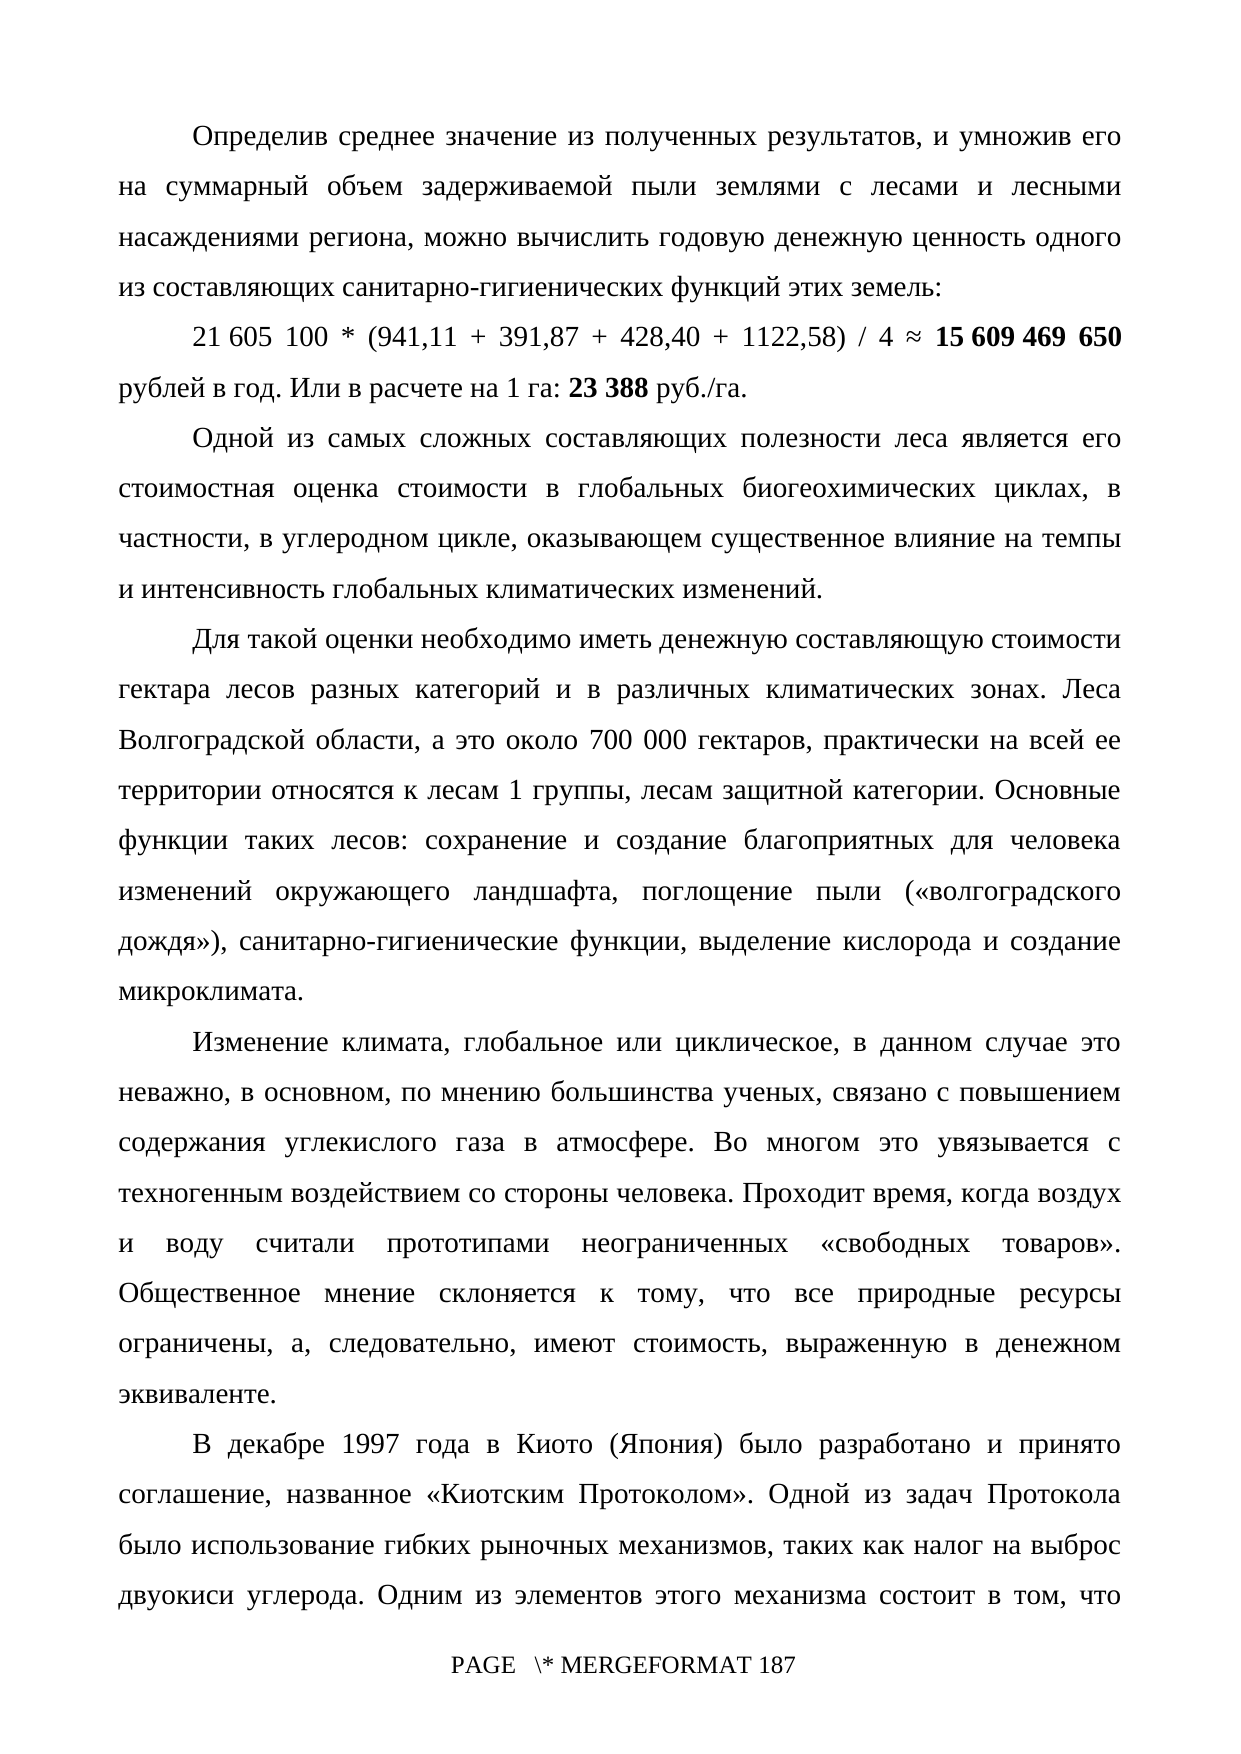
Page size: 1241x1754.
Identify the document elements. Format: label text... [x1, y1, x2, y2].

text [118, 1426, 1122, 1611]
text Изменение климата, глобальное или циклическое, в данном случае это неважно, в основном, по мнению большинства ученых, связано с повышением содержания углекислого газа в атмосфере. Во многом это увязывается с техногенным воздействием со стороны человека. Проходит время, когда воздух и воду считали прототипами неограниченных «свободных товаров». Общественное мнение склоняется к тому, что все природные ресурсы ограничены, а, следовательно, имеют стоимость, выраженную в денежном эквиваленте. [118, 1024, 1122, 1409]
text Для такой оценки необходимо иметь денежную составляющую стоимости гектара лесов разных категорий и в различных климатических зонах. Леса Волгоградской области, а это около 700 000 гектаров, практически на всей ее территории относятся к лесам 1 группы, лесам защитной категории. Основные функции таких лесов: сохранение и создание благоприятных для человека изменений окружающего ландшафта, поглощение пыли («волгоградского дождя»), санитарно-гигиенические функции, выделение кислорода и создание микроклимата. [118, 621, 1122, 1007]
text Одной из самых сложных составляющих полезности леса является его стоимостная оценка стоимости в глобальных биогеохимических циклах, в частности, в углеродном цикле, оказывающем существенное влияние на темпы и интенсивность глобальных климатических изменений. [118, 420, 1122, 604]
text Определив среднее значение из полученных результатов, и умножив его на суммарный объем задерживаемой пыли землями с лесами и лесными насаждениями региона, можно вычислить годовую денежную ценность одного из составляющих санитарно-гигиенических функций этих земель: [118, 118, 1122, 303]
text 21 605 100 * (941,11 + 391,87 + 428,40 + 1122,58) / 4 ≈ 15 609 469 650 рублей в год. Или в расчете на 1 га: 23 388 руб./га. [118, 319, 1122, 403]
